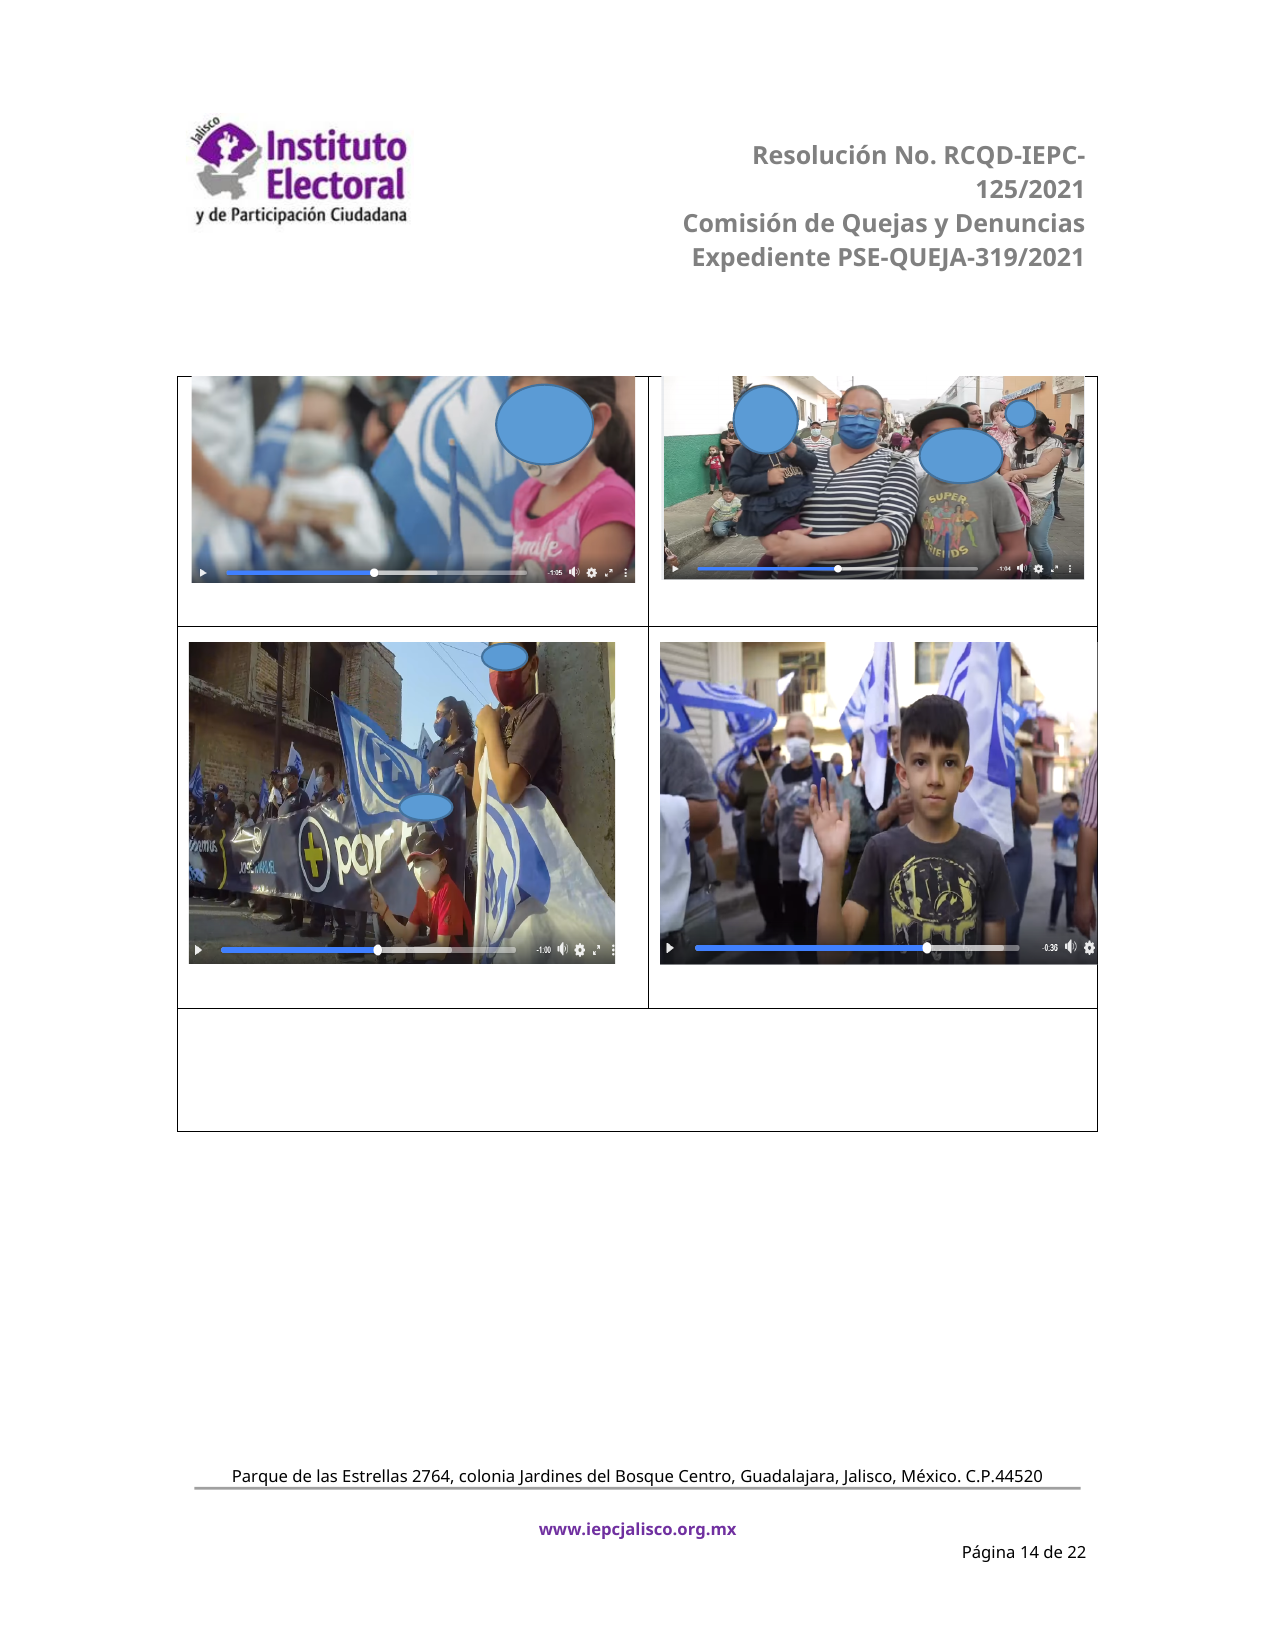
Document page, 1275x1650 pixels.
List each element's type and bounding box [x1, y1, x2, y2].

table_cell [649, 377, 1097, 626]
picture [661, 376, 1085, 580]
table_cell [178, 1009, 1097, 1131]
table_cell [178, 377, 648, 626]
picture [188, 642, 616, 964]
picture [185, 113, 414, 235]
table_cell [649, 627, 1097, 1007]
table_cell [178, 627, 648, 1007]
picture [191, 376, 636, 583]
picture [660, 642, 1098, 965]
